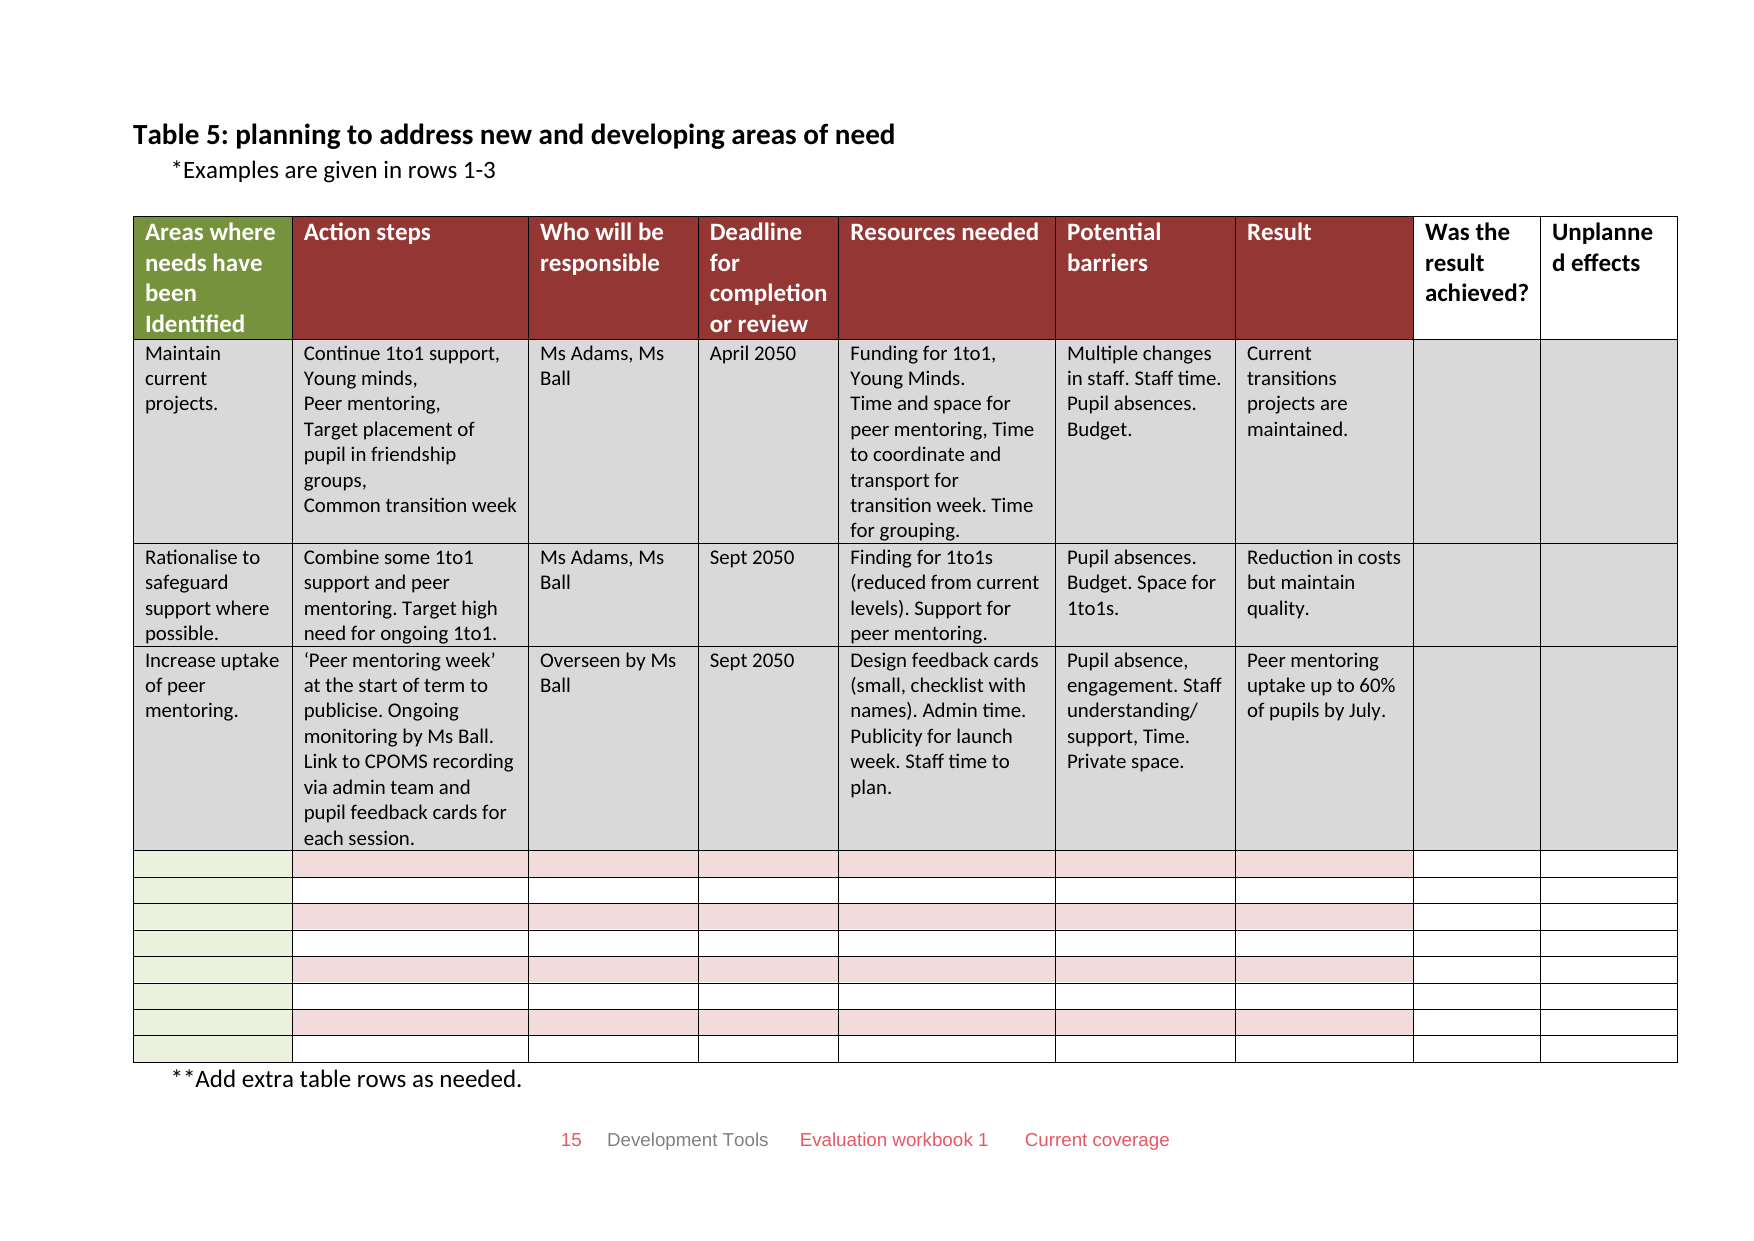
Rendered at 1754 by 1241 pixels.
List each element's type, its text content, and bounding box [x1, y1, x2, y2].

table_cell [1236, 904, 1413, 929]
table_cell [293, 878, 528, 903]
table_cell Increase uptake of peer mentoring. [134, 647, 292, 850]
table_cell [839, 851, 1055, 877]
table_cell Rationalise to safeguard support where possible. [134, 544, 292, 646]
table_cell [1541, 647, 1677, 850]
table_cell [1056, 878, 1235, 903]
table_cell ‘Peer mentoring week’ at the start of term to publicise. Ongoing monitoring by Ms Ball. Link to CPOMS recording via admin team and pupil feedback cards for each session. [293, 647, 528, 850]
table_cell Ms Adams, Ms Ball [529, 544, 698, 646]
table_cell [1236, 1036, 1413, 1062]
table_cell Current transitions projects are maintained. [1236, 340, 1413, 543]
table_cell [1541, 878, 1677, 903]
table_header Unplanned effects [1541, 217, 1677, 339]
table_cell [839, 957, 1055, 982]
table_cell [529, 904, 698, 929]
table_cell Reduction in costs but maintain quality. [1236, 544, 1413, 646]
table_cell [293, 904, 528, 929]
table_cell Maintain current projects. [134, 340, 292, 543]
table_cell [1414, 544, 1540, 646]
table_cell [699, 931, 838, 956]
table_cell [1236, 984, 1413, 1009]
table_cell [1236, 957, 1413, 982]
table_cell [1236, 931, 1413, 956]
table_cell [699, 904, 838, 929]
table_cell Sept 2050 [699, 544, 838, 646]
table_cell [699, 984, 838, 1009]
table_cell [134, 1036, 292, 1062]
table_header Resources needed [839, 217, 1055, 339]
table_cell [529, 851, 698, 877]
table_cell [293, 1010, 528, 1035]
table_cell [839, 878, 1055, 903]
table_cell Multiple changes in staff. Staff time. Pupil absences. Budget. [1056, 340, 1235, 543]
table_cell [529, 931, 698, 956]
table_cell [1236, 878, 1413, 903]
table_cell [529, 984, 698, 1009]
table_header Potential barriers [1056, 217, 1235, 339]
table_cell [1414, 340, 1540, 543]
table_cell [699, 878, 838, 903]
table_cell [1414, 957, 1540, 982]
table_cell [293, 931, 528, 956]
table_cell [1056, 1010, 1235, 1035]
table_header Areas where needs have been Identified [134, 217, 292, 339]
table_cell Combine some 1to1 support and peer mentoring. Target high need for ongoing 1to1. [293, 544, 528, 646]
table_cell [1056, 851, 1235, 877]
table_cell [293, 984, 528, 1009]
table_cell Overseen by Ms Ball [529, 647, 698, 850]
table_cell Peer mentoring uptake up to 60% of pupils by July. [1236, 647, 1413, 850]
table_header Result [1236, 217, 1413, 339]
table_cell [1541, 340, 1677, 543]
table_cell Pupil absence, engagement. Staff understanding/ support, Time. Private space. [1056, 647, 1235, 850]
table_cell [1414, 647, 1540, 850]
table_cell [699, 1010, 838, 1035]
table_cell [1541, 931, 1677, 956]
table_cell [699, 851, 838, 877]
table_cell [839, 1010, 1055, 1035]
text *Examples are given in rows 1-3 [133, 154, 1639, 185]
table_cell [1541, 851, 1677, 877]
table_cell [293, 957, 528, 982]
table_cell Funding for 1to1, Young Minds. Time and space for peer mentoring, Time to coordinate and transport for transition week. Time for grouping. [839, 340, 1055, 543]
table_cell Continue 1to1 support, Young minds, Peer mentoring, Target placement of pupil in friendship groups, Common transition week [293, 340, 528, 543]
table_cell [699, 1036, 838, 1062]
table_cell [1414, 904, 1540, 929]
subtitle Table 5: planning to address new and developing areas of need [133, 116, 1639, 151]
table_cell [1414, 931, 1540, 956]
table_cell [529, 957, 698, 982]
table_cell [839, 984, 1055, 1009]
table_cell [1541, 984, 1677, 1009]
table_cell [134, 1010, 292, 1035]
table_cell April 2050 [699, 340, 838, 543]
table_cell [134, 904, 292, 929]
table_cell Pupil absences. Budget. Space for 1to1s. [1056, 544, 1235, 646]
table_cell [529, 1010, 698, 1035]
table_cell [839, 931, 1055, 956]
table_cell [1056, 984, 1235, 1009]
table_cell [293, 1036, 528, 1062]
table_cell [1056, 1036, 1235, 1062]
table_header Deadline for completion or review [699, 217, 838, 339]
table_cell [839, 904, 1055, 929]
table_cell [1414, 851, 1540, 877]
table_cell [1541, 957, 1677, 982]
table_cell [1056, 957, 1235, 982]
table_cell [1541, 544, 1677, 646]
table_cell [1056, 931, 1235, 956]
table_cell [1236, 1010, 1413, 1035]
table_cell [699, 957, 838, 982]
text **Add extra table rows as needed. [133, 1063, 1639, 1093]
table_cell [1236, 851, 1413, 877]
table_cell [1414, 878, 1540, 903]
table_cell [293, 851, 528, 877]
table_cell [1541, 1010, 1677, 1035]
table_header Who will be responsible [529, 217, 698, 339]
table_cell [134, 851, 292, 877]
table_cell [529, 878, 698, 903]
table_cell Design feedback cards (small, checklist with names). Admin time. Publicity for launch week. Staff time to plan. [839, 647, 1055, 850]
table_cell Finding for 1to1s (reduced from current levels). Support for peer mentoring. [839, 544, 1055, 646]
table_cell [134, 957, 292, 982]
table_cell Ms Adams, Ms Ball [529, 340, 698, 543]
table_cell [1541, 1036, 1677, 1062]
table_cell [1056, 904, 1235, 929]
table_header Was the result achieved? [1414, 217, 1540, 339]
table_cell [134, 931, 292, 956]
table_cell [529, 1036, 698, 1062]
table_cell [134, 878, 292, 903]
table_cell [1414, 1010, 1540, 1035]
table_header Action steps [293, 217, 528, 339]
table_cell [1541, 904, 1677, 929]
table_cell Sept 2050 [699, 647, 838, 850]
table_cell [1414, 984, 1540, 1009]
table_cell [134, 984, 292, 1009]
table_cell [839, 1036, 1055, 1062]
table_cell [1414, 1036, 1540, 1062]
